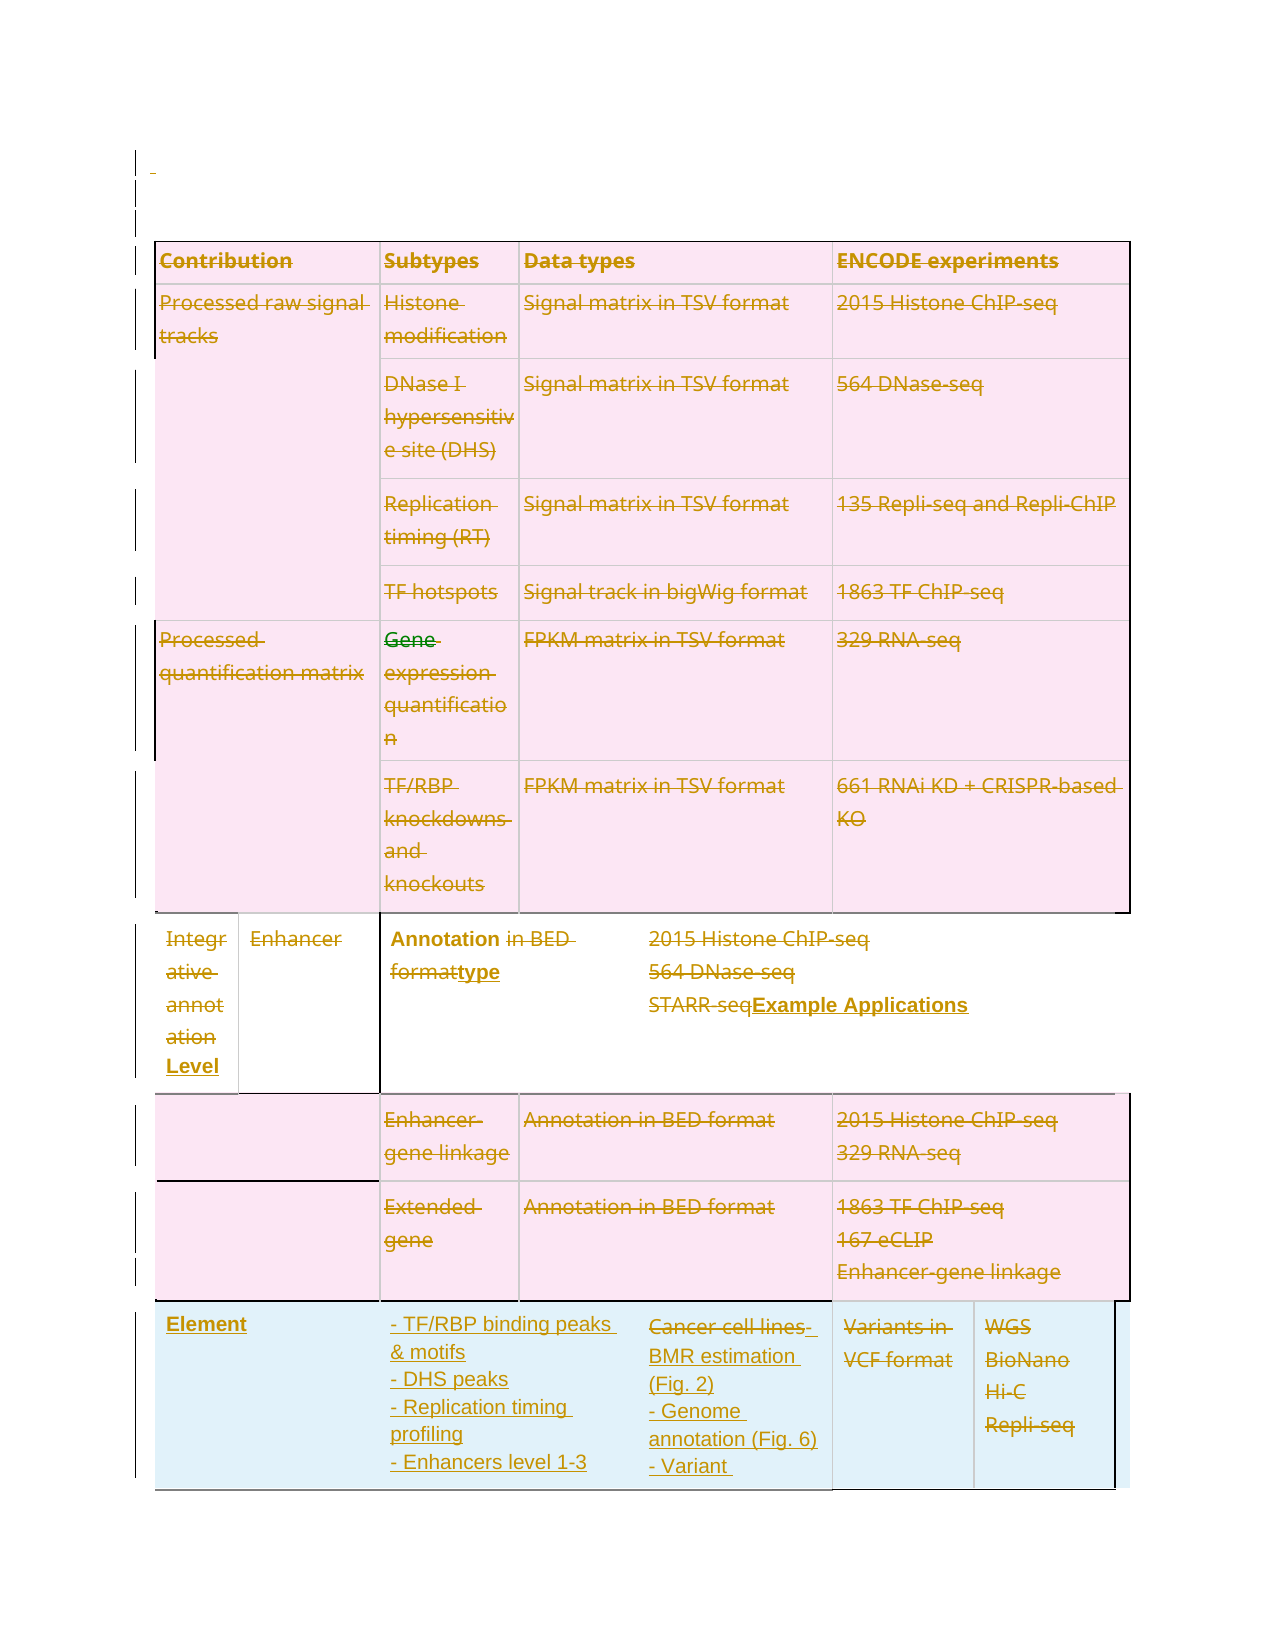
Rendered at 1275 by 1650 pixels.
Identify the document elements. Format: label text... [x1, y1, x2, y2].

table_cell [638, 914, 1115, 1092]
table_cell [239, 914, 379, 1092]
table_cell Annotation [381, 914, 638, 1092]
table_cell [155, 914, 238, 1092]
